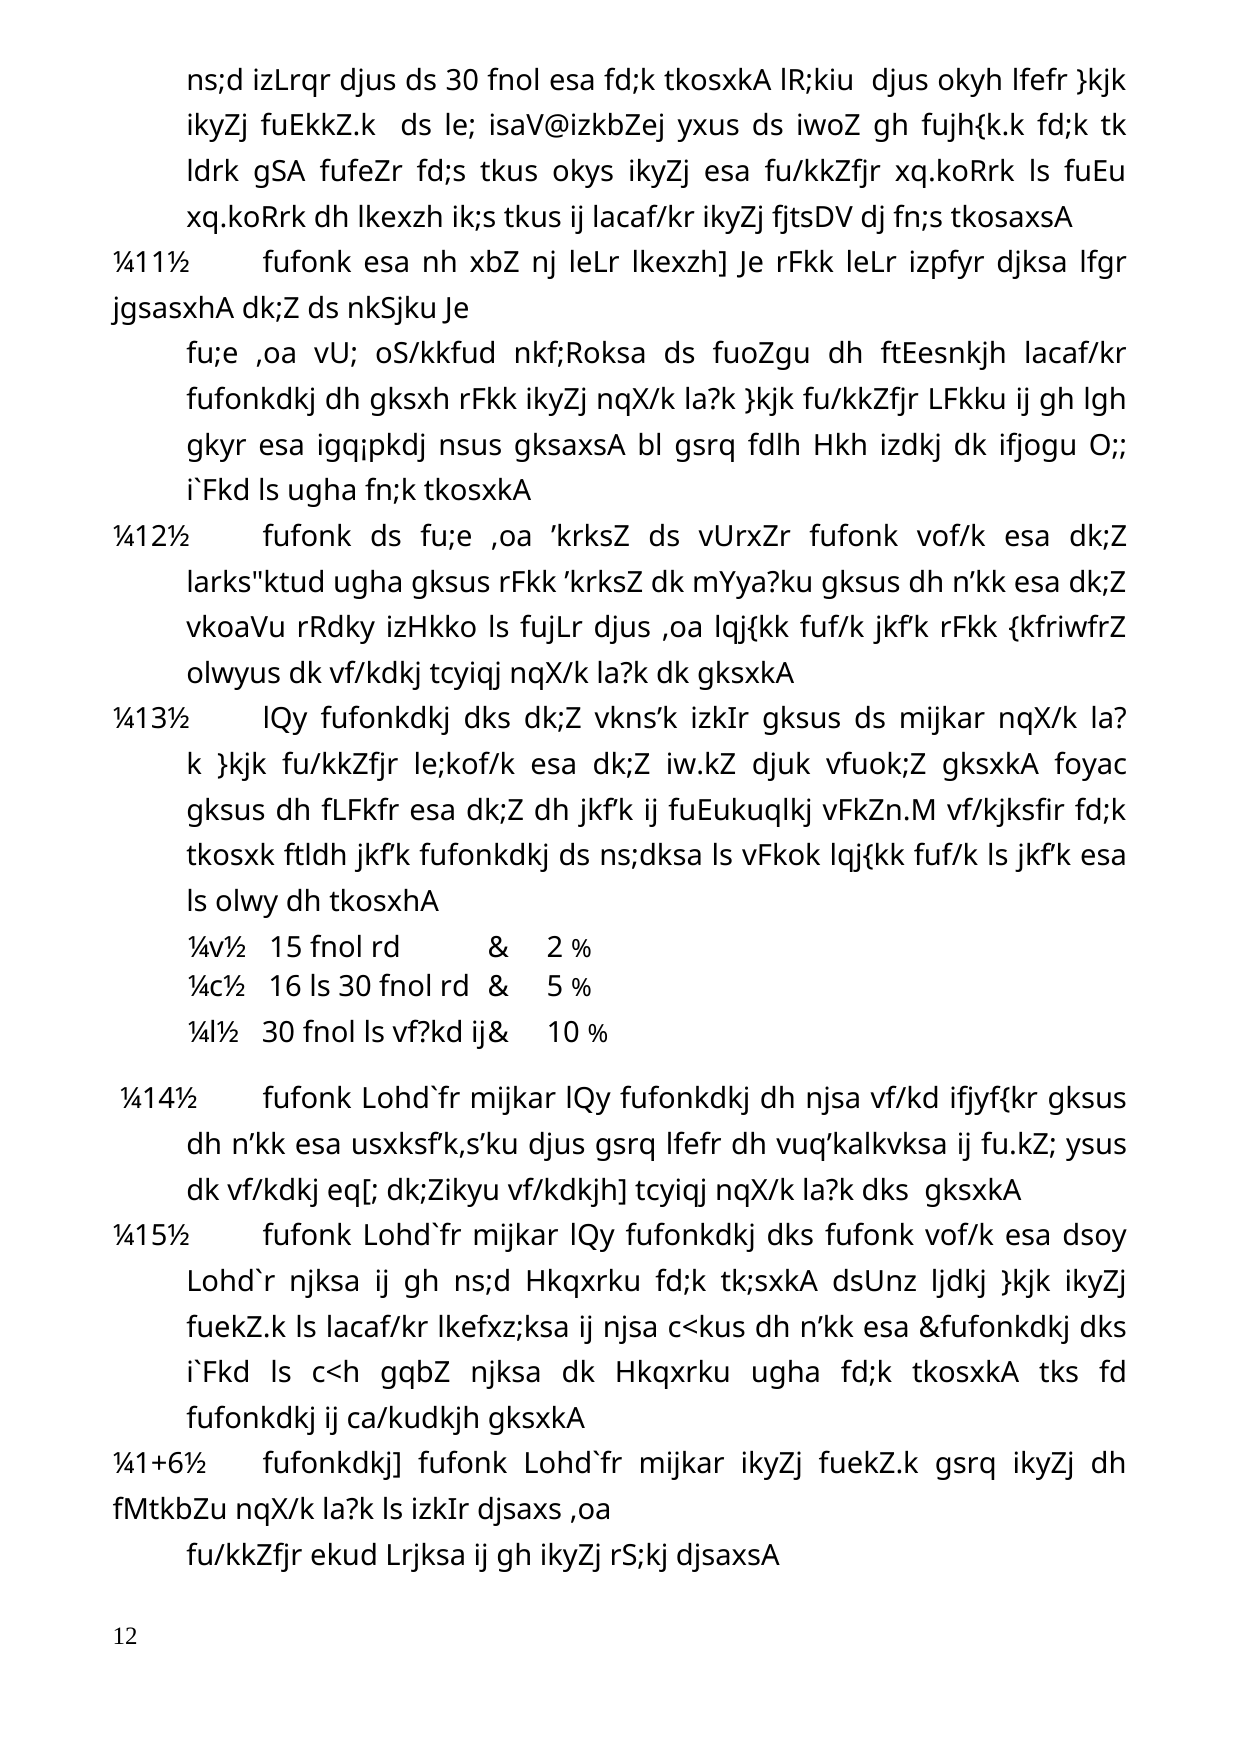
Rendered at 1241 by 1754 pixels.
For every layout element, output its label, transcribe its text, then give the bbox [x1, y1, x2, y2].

text ¼12½ fufonk ds fu;e ,oa ’krksZ ds vUrxZr fufonk vof/k esa dk;Z larks"ktud ugha gksus rFkk ’krksZ dk mYya?ku gksus dh n’kk esa dk;Z vkoaVu rRdky izHkko ls fujLr djus ,oa lqj{kk fuf/k jkf’k rFkk {kfriwfrZ olwyus dk vf/kdkj tcyiqj nqX/k la?k dk gksxkA [112, 515, 1128, 692]
text ¼1+6½ fufonkdkj] fufonk Lohd`fr mijkar ikyZj fuekZ.k gsrq ikyZj dh fMtkbZu nqX/k la?k ls izkIr djsaxs ,oa [112, 1443, 1128, 1528]
text fu;e ,oa vU; oS/kkfud nkf;Roksa ds fuoZgu dh ftEesnkjh lacaf/kr fufonkdkj dh gksxh rFkk ikyZj nqX/k la?k }kjk fu/kkZfjr LFkku ij gh lgh gkyr esa igq¡pkdj nsus gksaxsA bl gsrq fdlh Hkh izdkj dk ifjogu O;; i`Fkd ls ugha fn;k tkosxkA [186, 333, 1128, 509]
text ¼11½ fufonk esa nh xbZ nj leLr lkexzh] Je rFkk leLr izpfyr djksa lfgr jgsasxhA dk;Z ds nkSjku Je [112, 242, 1128, 327]
text fu/kkZfjr ekud Lrjksa ij gh ikyZj rS;kj djsaxsA [186, 1534, 1128, 1574]
list ¼l½ 30 fnol ls vf?kd ij & 10 % [187, 1011, 1128, 1051]
text ¼14½ fufonk Lohd`fr mijkar lQy fufonkdkj dh njsa vf/kd ifjyf{kr gksus dh n’kk esa usxksf’k,s’ku djus gsrq lfefr dh vuq’kalkvksa ij fu.kZ; ysus dk vf/kdkj eq[; dk;Zikyu vf/kdkjh] tcyiqj nqX/k la?k dks gksxkA [112, 1078, 1128, 1209]
text ¼v½ 15 fnol rd & 2 % [112, 926, 1128, 966]
text ¼15½ fufonk Lohd`fr mijkar lQy fufonkdkj dks fufonk vof/k esa dsoy Lohd`r njksa ij gh ns;d Hkqxrku fd;k tk;sxkA dsUnz ljdkj }kjk ikyZj fuekZ.k ls lacaf/kr lkefxz;ksa ij njsa c<kus dh n’kk esa &fufonkdkj dks i`Fkd ls c<h gqbZ njksa dk Hkqxrku ugha fd;k tkosxkA tks fd fufonkdkj ij ca/kudkjh gksxkA [112, 1214, 1128, 1437]
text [112, 59, 1128, 236]
list ¼c½ 16 ls 30 fnol rd & 5 % [187, 966, 1128, 1005]
text ¼13½ lQy fufonkdkj dks dk;Z vkns’k izkIr gksus ds mijkar nqX/k la?k }kjk fu/kkZfjr le;kof/k esa dk;Z iw.kZ djuk vfuok;Z gksxkA foyac gksus dh fLFkfr esa dk;Z dh jkf’k ij fuEukuqlkj vFkZn.M vf/kjksfir fd;k tkosxk ftldh jkf’k fufonkdkj ds ns;dksa ls vFkok lqj{kk fuf/k ls jkf’k esa ls olwy dh tkosxhA [112, 698, 1128, 920]
